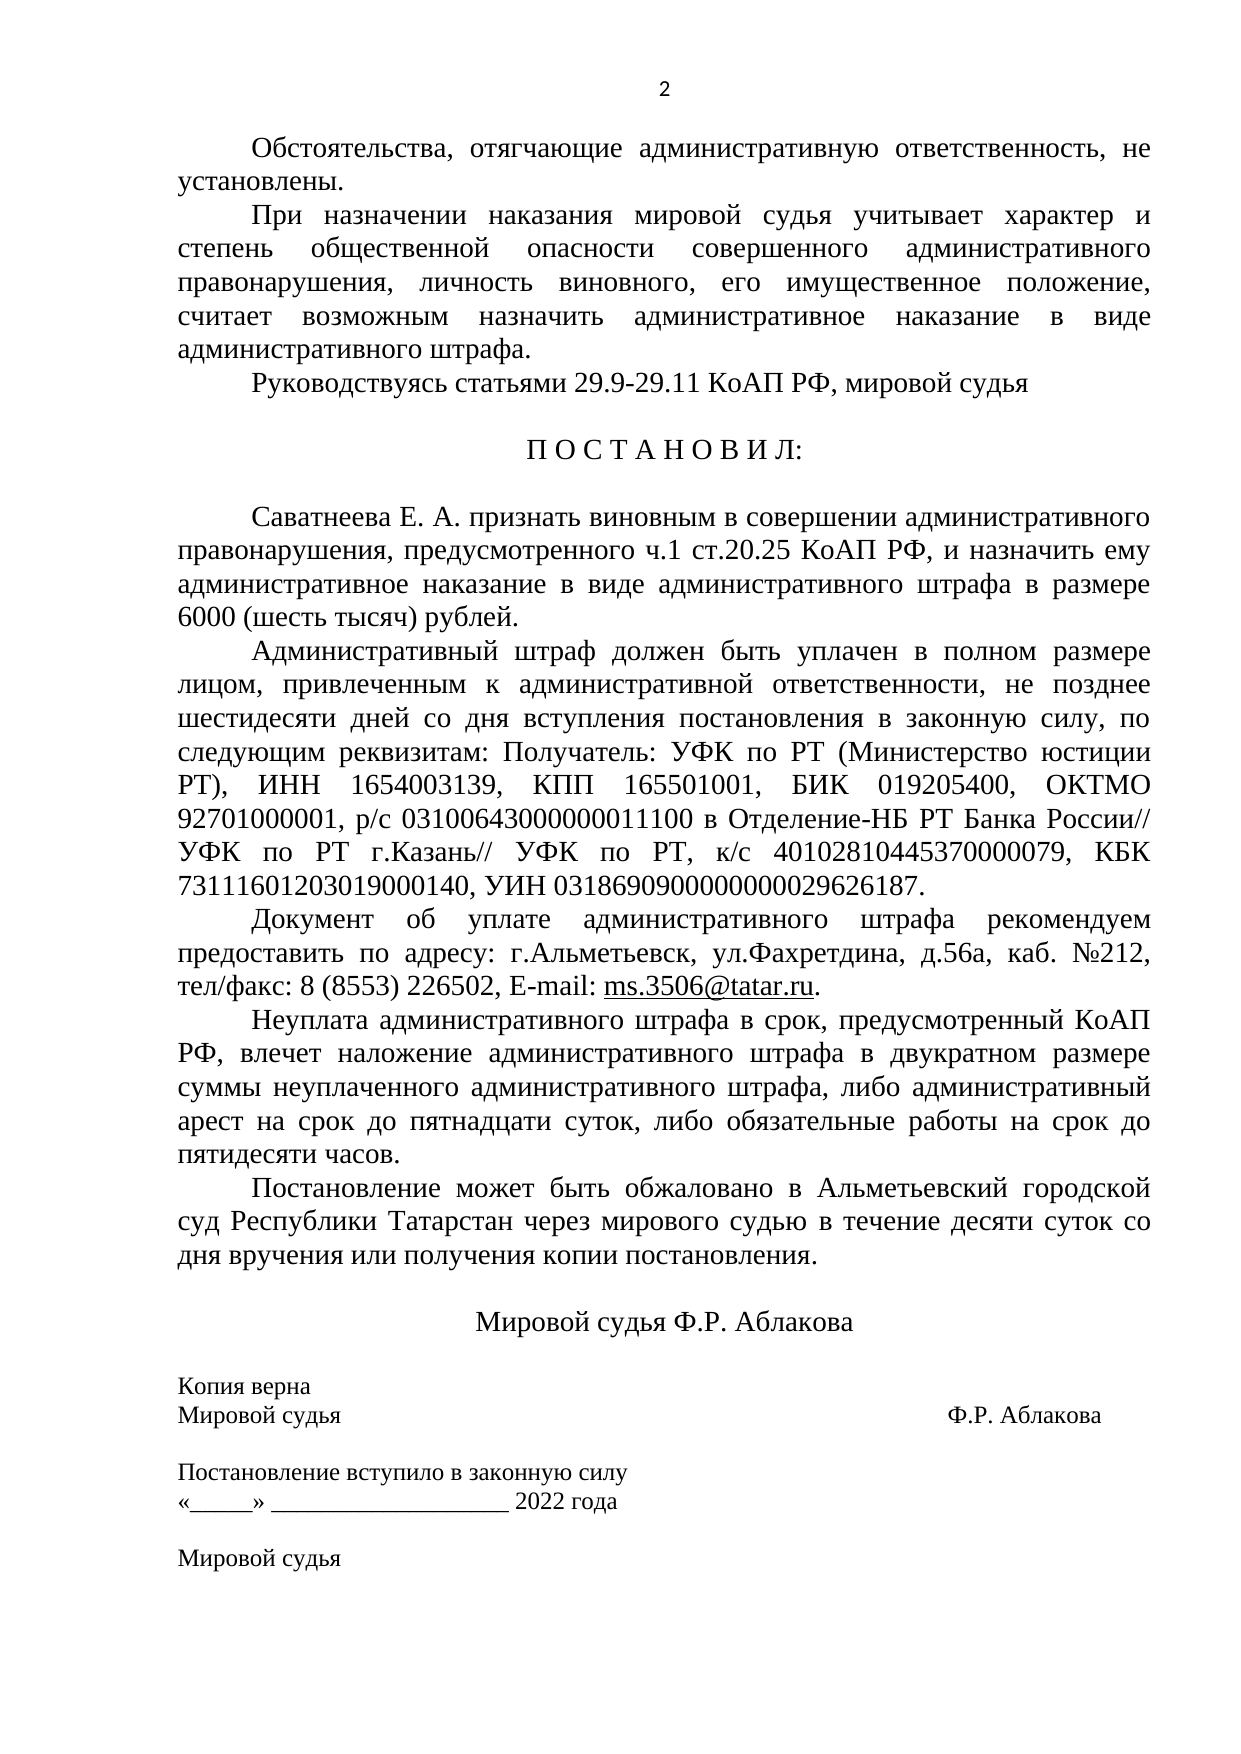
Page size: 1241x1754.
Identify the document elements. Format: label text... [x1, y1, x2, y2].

text Постановление вступило в законную силу [177, 1457, 1152, 1486]
text Мировой судья Ф.Р. Аблакова [177, 1304, 1152, 1337]
text Обстоятельства, отягчающие административную ответственность, не установлены. [177, 130, 1152, 197]
text Административный штраф должен быть уплачен в полном размере лицом, привлеченным к административной ответственности, не позднее шестидесяти дней со дня вступления постановления в законную силу, по следующим реквизитам: Получатель: УФК по РТ (Министерство юстиции РТ), ИНН 1654003139, КПП 165501001, БИК 019205400, ОКТМО 92701000001, р/с 03100643000000011100 в Отделение-НБ РТ Банка России// УФК по РТ г.Казань// УФК по РТ, к/с 40102810445370000079, КБК 73111601203019000140, УИН 0318690900000000029626187. [177, 633, 1152, 901]
text Мировой судья [177, 1543, 1152, 1572]
text Неуплата административного штрафа в срок, предусмотренный КоАП РФ, влечет наложение административного штрафа в двукратном размере суммы неуплаченного административного штрафа, либо административный арест на срок до пятнадцати суток, либо обязательные работы на срок до пятидесяти часов. [177, 1002, 1152, 1170]
text Руководствуясь статьями 29.9-29.11 КоАП РФ, мировой судья [177, 365, 1152, 398]
text Документ об уплате административного штрафа рекомендуем предоставить по адресу: г.Альметьевск, ул.Фахретдина, д.56а, каб. №212, тел/факс: 8 (8553) 226502, E-mail: ms.3506@tatar.ru. [177, 901, 1152, 1002]
text Саватнеева Е. А. признать виновным в совершении административного правонарушения, предусмотренного ч.1 ст.20.25 КоАП РФ, и назначить ему административное наказание в виде административного штрафа в размере 6000 (шесть тысяч) рублей. [177, 499, 1152, 633]
text При назначении наказания мировой судья учитывает характер и степень общественной опасности совершенного административного правонарушения, личность виновного, его имущественное положение, считает возможным назначить административное наказание в виде административного штрафа. [177, 197, 1152, 365]
text Постановление может быть обжаловано в Альметьевский городской суд Республики Татарстан через мирового судью в течение десяти суток со дня вручения или получения копии постановления. [177, 1170, 1152, 1270]
text Мировой судья Ф.Р. Аблакова [177, 1400, 1152, 1428]
text Копия верна [177, 1371, 1152, 1400]
text «_____» ___________________ 2022 года [177, 1486, 1152, 1515]
text П О С Т А Н О В И Л: [177, 432, 1152, 465]
